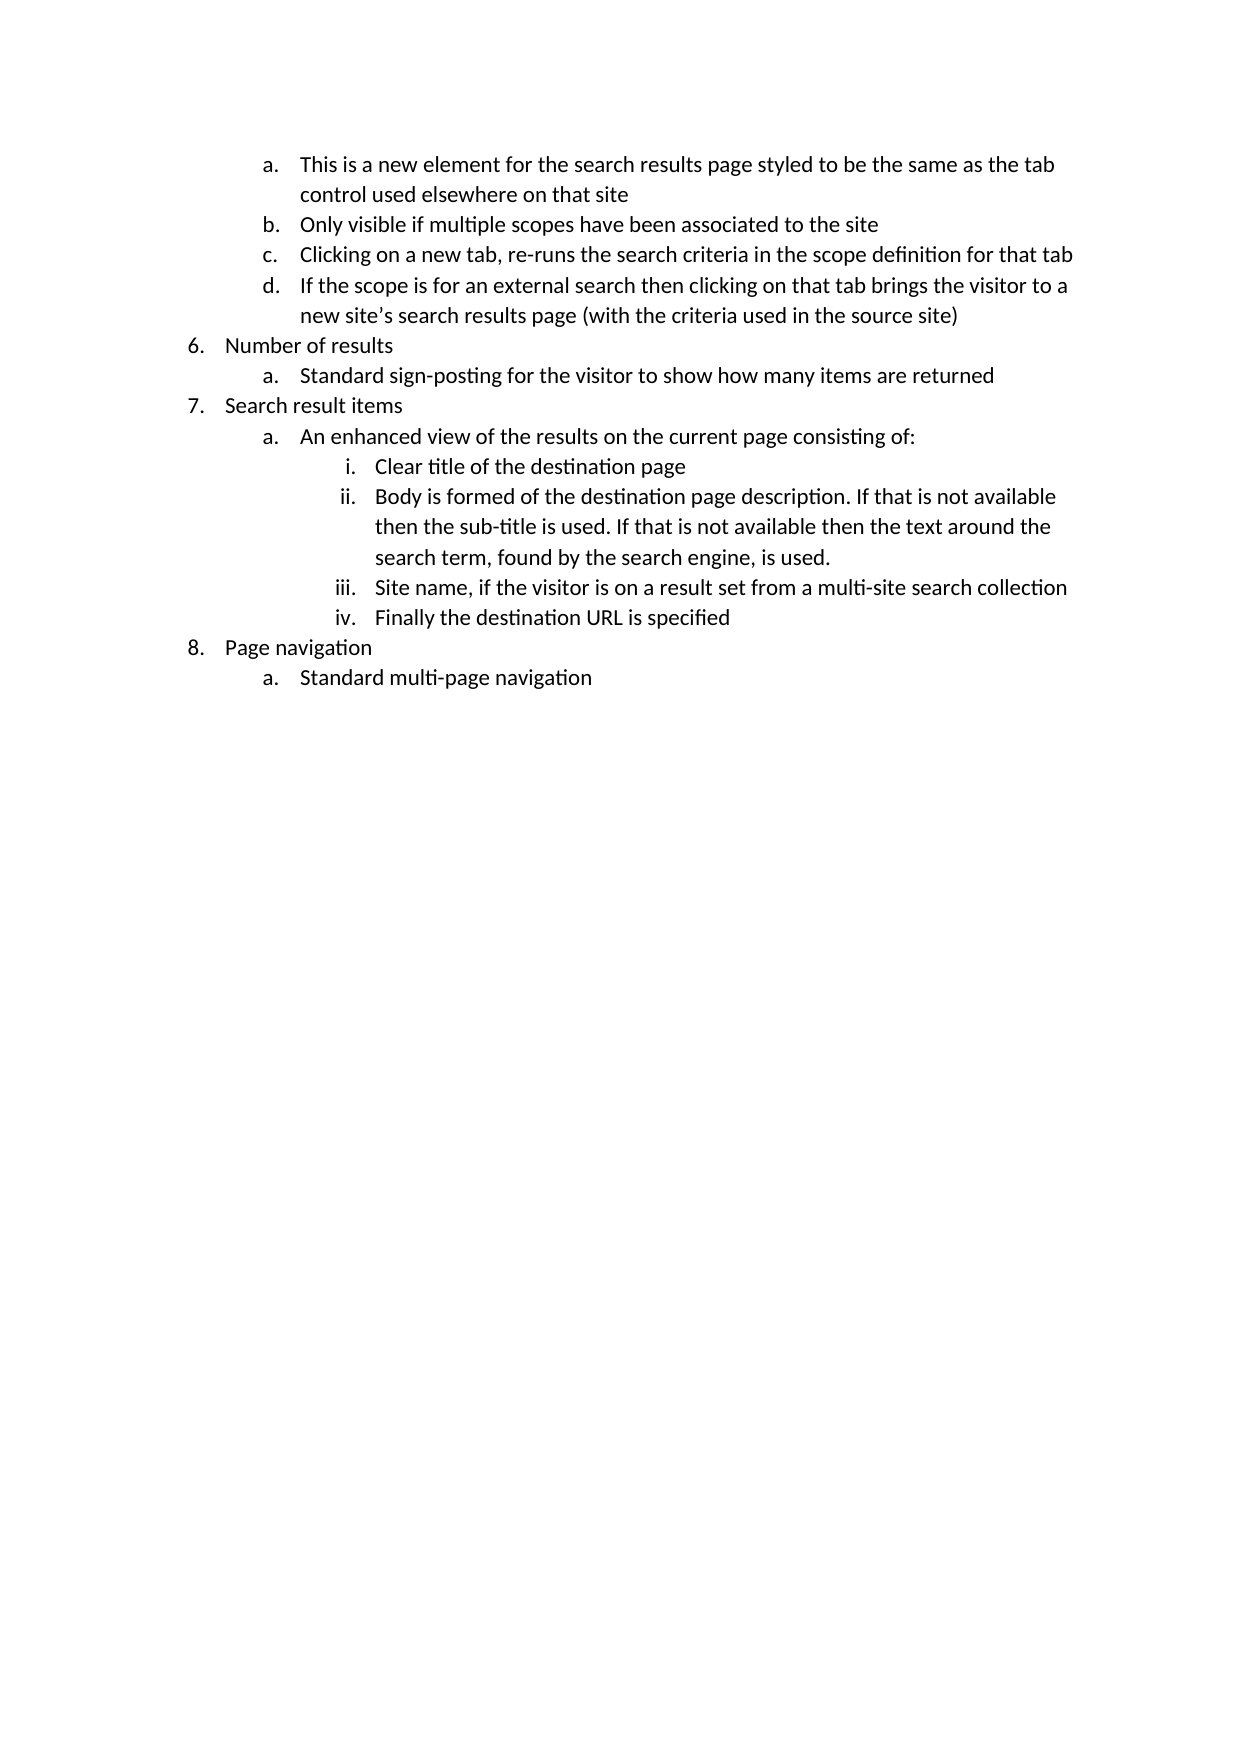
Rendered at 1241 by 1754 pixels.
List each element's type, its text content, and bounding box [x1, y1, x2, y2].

list This is a new element for the search results page styled to be the same as the tab control used elsewhere on that site [262, 150, 1090, 208]
list Search result items [187, 392, 1090, 420]
list Standard multi-page navigation [262, 663, 1090, 692]
list Number of results [187, 331, 1090, 359]
list Body is formed of the destination page description. If that is not available then the sub-title is used. If that is not available then the text around the search term, found by the search engine, is used. [356, 482, 1090, 571]
list Site name, if the visitor is on a result set from a multi-site search collection [356, 573, 1090, 601]
list Page navigation [187, 633, 1090, 661]
list An enhanced view of the results on the current page consisting of: [262, 422, 1090, 450]
list If the scope is for an external search then clicking on that tab brings the visitor to a new site’s search results page (with the criteria used in the source site) [262, 271, 1090, 329]
list Standard sign-posting for the visitor to show how many items are returned [262, 361, 1090, 389]
list Only visible if multiple scopes have been associated to the site [262, 210, 1090, 238]
list Clicking on a new tab, re-runs the search criteria in the scope definition for that tab [262, 241, 1090, 269]
list Clear title of the destination page [356, 452, 1090, 480]
list Finally the destination URL is specified [356, 603, 1090, 631]
